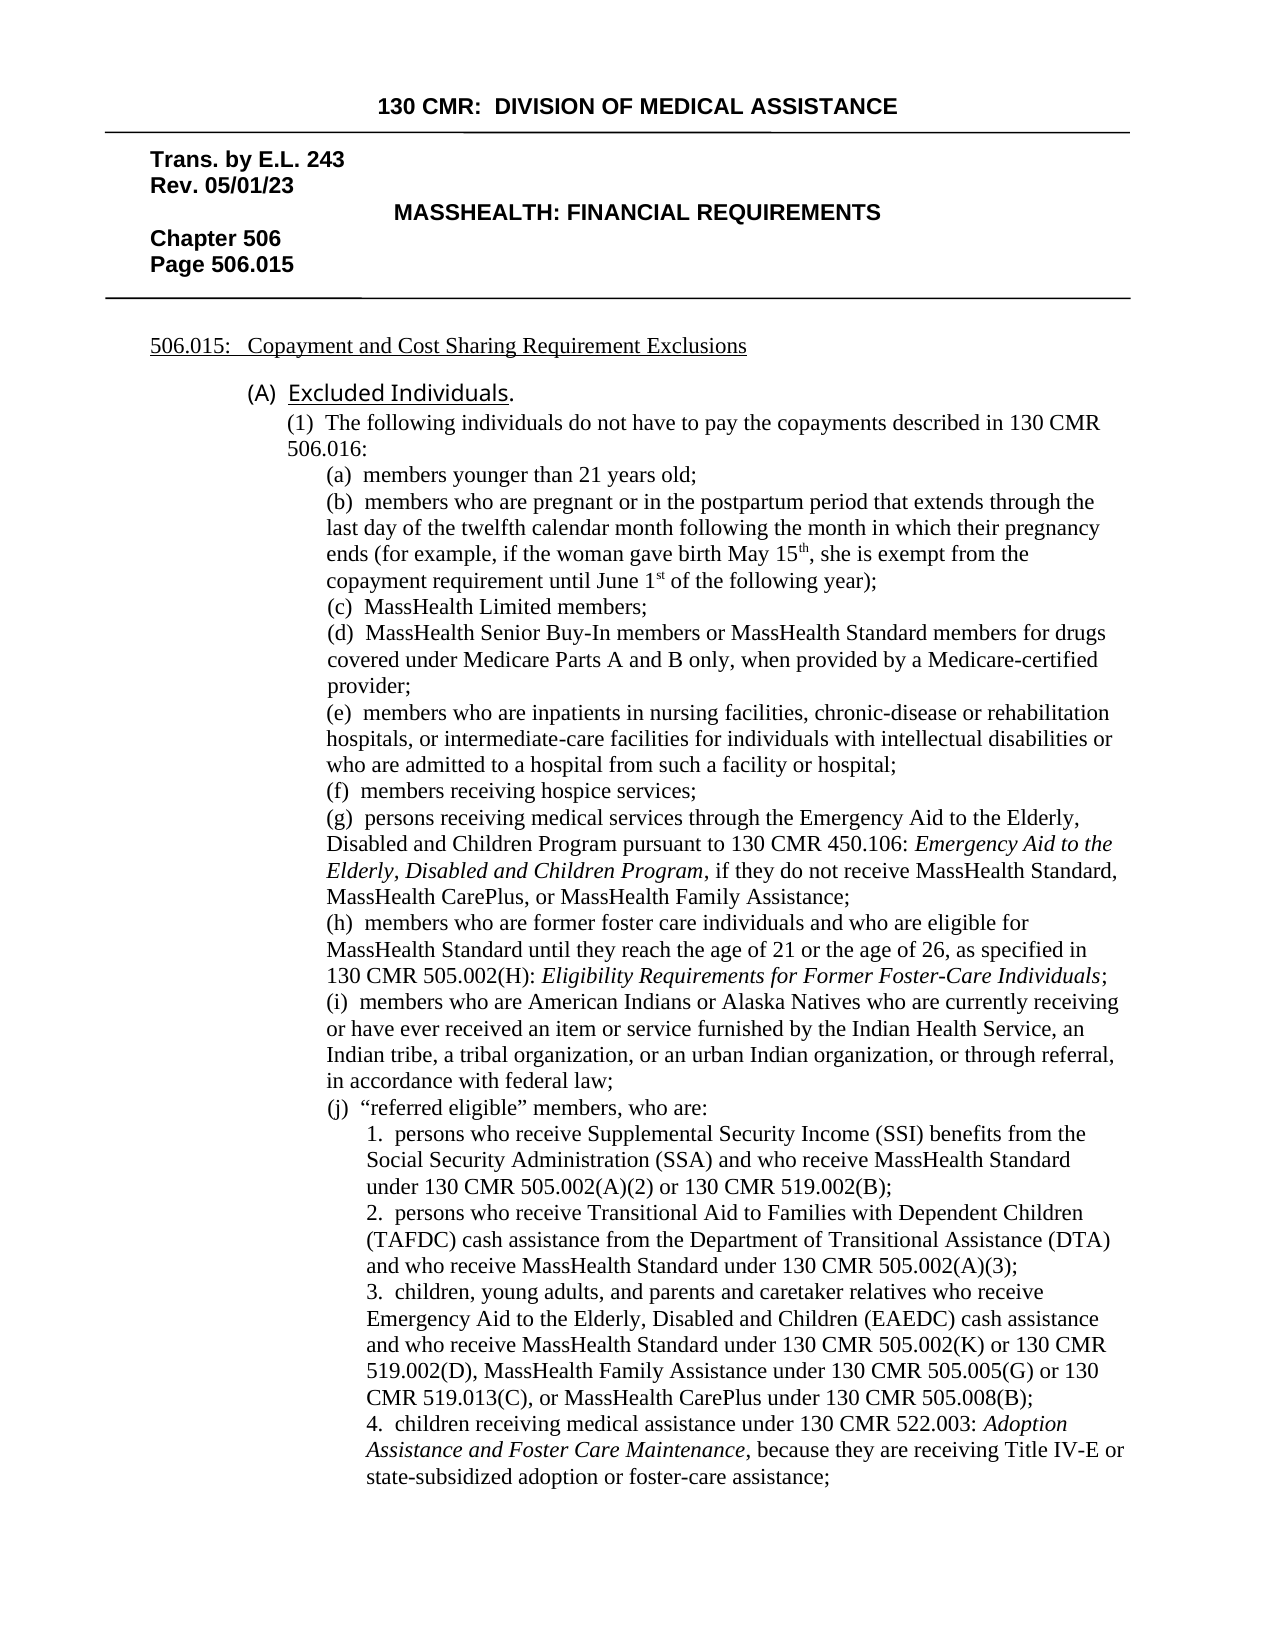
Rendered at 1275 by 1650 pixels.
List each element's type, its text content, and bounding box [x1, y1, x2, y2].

text (a) members younger than 21 years old; [326, 461, 1125, 488]
text 3. children, young adults, and parents and caretaker relatives who receive Emergency Aid to the Elderly, Disabled and Children (EAEDC) cash assistance and who receive MassHealth Standard under 130 CMR 505.002(K) or 130 CMR 519.002(D), MassHealth Family Assistance under 130 CMR 505.005(G) or 130 CMR 519.013(C), or MassHealth CarePlus under 130 CMR 505.008(B); [366, 1278, 1125, 1410]
text (f) members receiving hospice services; [326, 778, 1125, 804]
text 130 CMR: DIVISION OF MEDICAL ASSISTANCE [150, 93, 1125, 119]
text 1. persons who receive Supplemental Security Income (SSI) benefits from the Social Security Administration (SSA) and who receive MassHealth Standard under 130 CMR 505.002(A)(2) or 130 CMR 519.002(B); [366, 1120, 1125, 1199]
text (c) MassHealth Limited members; [327, 593, 1125, 619]
text 2. persons who receive Transitional Aid to Families with Dependent Children (TAFDC) cash assistance from the Department of Transitional Assistance (DTA) and who receive MassHealth Standard under 130 CMR 505.002(A)(3); [366, 1199, 1125, 1278]
text Page 506.015 [150, 251, 1125, 278]
text (A) Excluded Individuals. [247, 377, 1125, 409]
text MASSHEALTH: FINANCIAL REQUIREMENTS [150, 198, 1125, 225]
text (b) members who are pregnant or in the postpartum period that extends through the last day of the twelfth calendar month following the month in which their pregnancy ends (for example, if the woman gave birth May 15th, she is exempt from the copayment requirement until June 1st of the following year); [326, 488, 1125, 593]
text 4. children receiving medical assistance under 130 CMR 522.003: Adoption Assistance and Foster Care Maintenance, because they are receiving Title IV-E or state-subsidized adoption or foster-care assistance; [366, 1410, 1125, 1489]
text (e) members who are inpatients in nursing facilities, chronic-disease or rehabilitation hospitals, or intermediate-care facilities for individuals with intellectual disabilities or who are admitted to a hospital from such a facility or hospital; [326, 698, 1125, 778]
text (g) persons receiving medical services through the Emergency Aid to the Elderly, Disabled and Children Program pursuant to 130 CMR 450.106: Emergency Aid to the Elderly, Disabled and Children Program, if they do not receive MassHealth Standard, MassHealth CarePlus, or MassHealth Family Assistance; [326, 804, 1125, 909]
text Trans. by E.L. 243 [150, 146, 1125, 172]
text (i) members who are American Indians or Alaska Natives who are currently receiving or have ever received an item or service furnished by the Indian Health Service, an Indian tribe, a tribal organization, or an urban Indian organization, or through referral, in accordance with federal law; [326, 988, 1125, 1094]
text (d) MassHealth Senior Buy-In members or MassHealth Standard members for drugs covered under Medicare Parts A and B only, when provided by a Medicare-certified provider; [327, 619, 1125, 698]
text (1) The following individuals do not have to pay the copayments described in 130 CMR 506.016: [287, 409, 1125, 461]
text 506.015: Copayment and Cost Sharing Requirement Exclusions [150, 332, 1125, 359]
text Chapter 506 [150, 225, 1125, 251]
text Rev. 05/01/23 [150, 172, 1125, 198]
text (j) “referred eligible” members, who are: [327, 1094, 1125, 1120]
text (h) members who are former foster care individuals and who are eligible for MassHealth Standard until they reach the age of 21 or the age of 26, as specified in 130 CMR 505.002(H): Eligibility Requirements for Former Foster-Care Individuals; [326, 909, 1125, 988]
